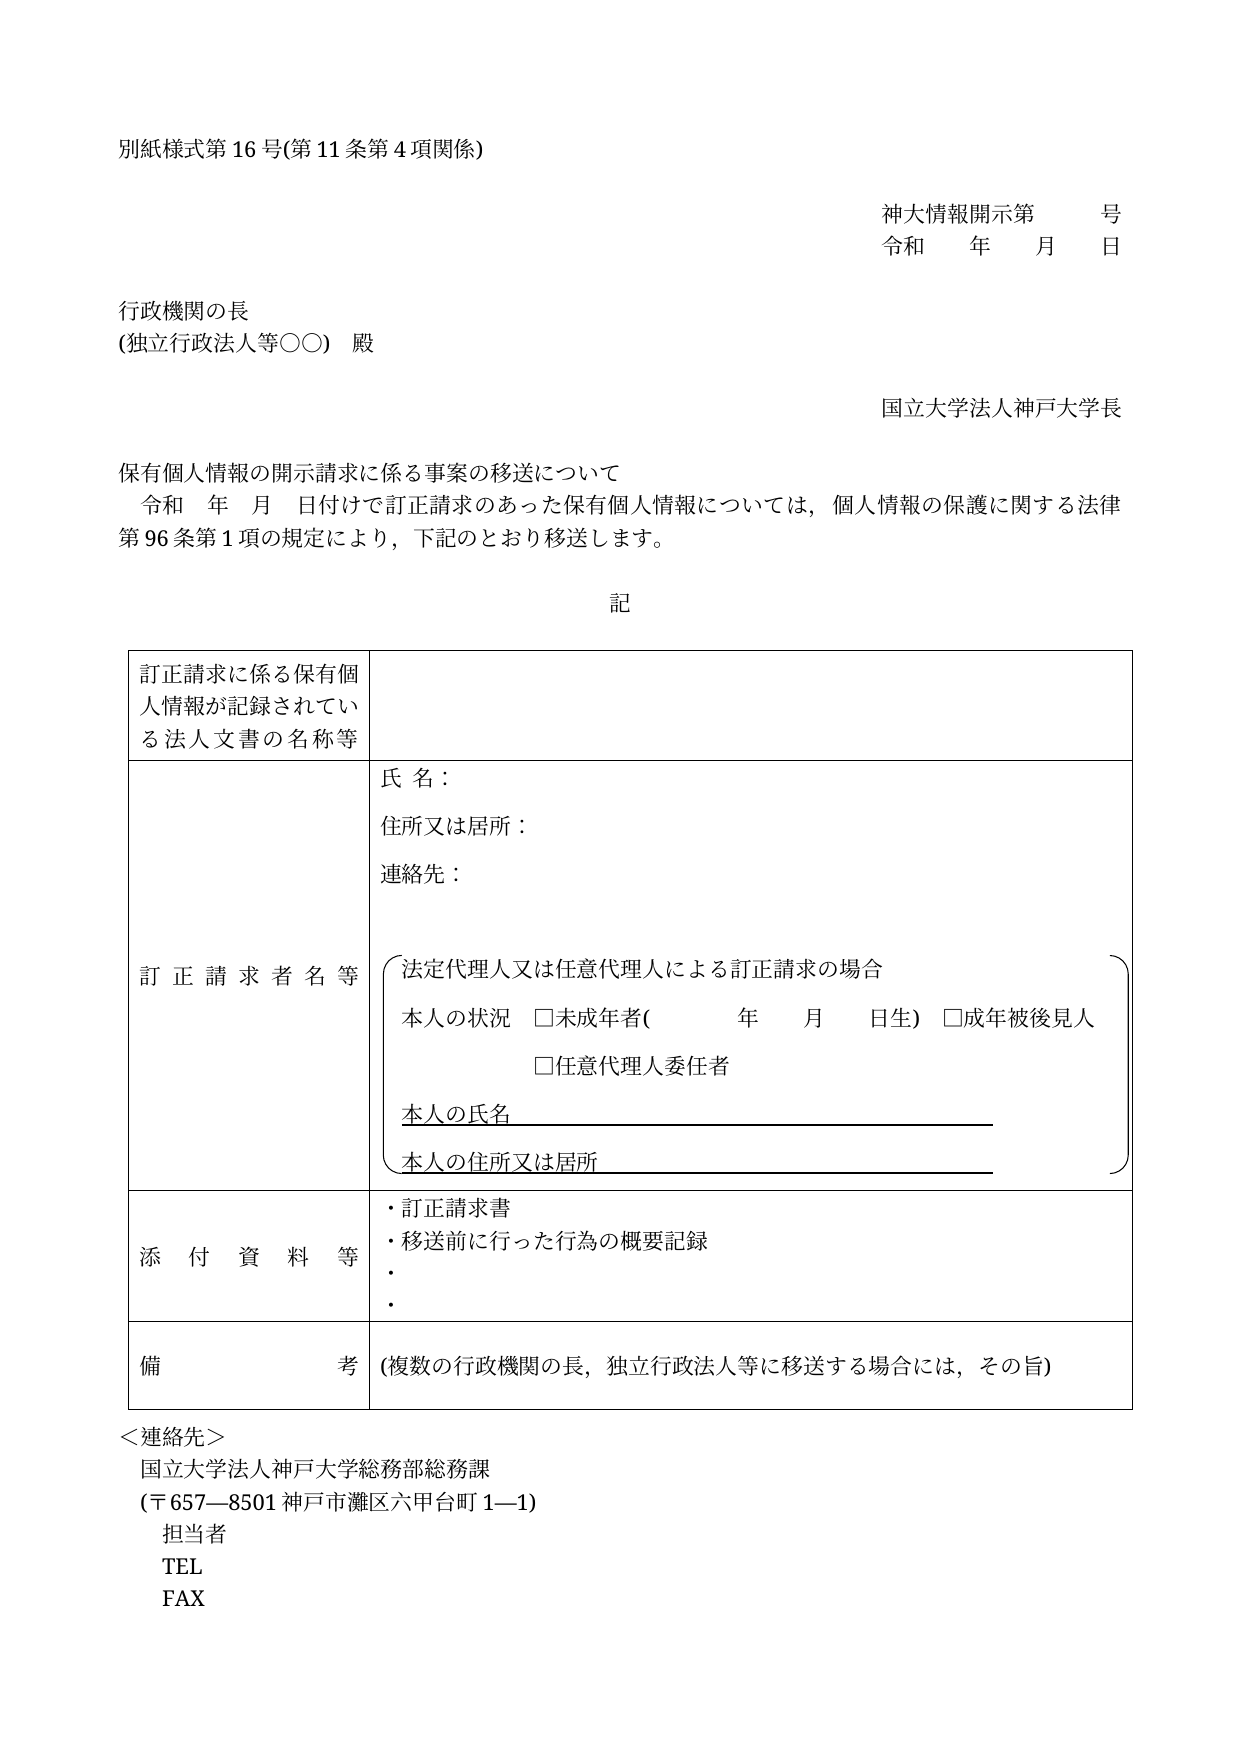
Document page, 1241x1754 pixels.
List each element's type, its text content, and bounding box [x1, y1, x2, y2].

table_cell (複数の行政機関の長，独立行政法人等に移送する場合には，その旨) [370, 1322, 1132, 1408]
text (〒657―8501神戸市灘区六甲台町1―1) [118, 1485, 1122, 1517]
text 担当者 [118, 1517, 1122, 1549]
text 国立大学法人神戸大学長 [118, 391, 1122, 423]
text FAX [118, 1582, 1122, 1614]
text 記 [118, 585, 1122, 618]
text 令和 年 月 日付けで訂正請求のあった保有個人情報については，個人情報の保護に関する法律第96条第1項の規定により，下記のとおり移送します。 [118, 488, 1122, 553]
text 保有個人情報の開示請求に係る事案の移送について [118, 456, 1122, 488]
table_cell ・訂正請求書 ・移送前に行った行為の概要記録 ・ ・ [370, 1191, 1132, 1321]
text 行政機関の長 [118, 294, 1122, 326]
table_cell 備考 [129, 1322, 369, 1408]
text TEL [118, 1549, 1122, 1582]
text ＜連絡先＞ [118, 1420, 1122, 1452]
table_cell 訂正請求者名等 [129, 761, 369, 1190]
text 神大情報開示第 号 [118, 197, 1122, 229]
text 別紙様式第16号(第11条第4項関係) [118, 132, 1122, 164]
table_header [370, 651, 1132, 759]
table_cell 氏名： 住所又は居所： 連絡先： 法定代理人又は任意代理人による訂正請求の場合 本人の状況 □未成年者( 年 月 日生) □成年被後見人 □任意代理人委任者 本人の氏名 本人の住所又は居所 [370, 761, 1132, 1190]
table_header 訂正請求に係る保有個人情報が記録されている法人文書の名称等 [129, 651, 369, 759]
text 令和 年 月 日 [118, 229, 1122, 261]
table_cell 添付資料等 [129, 1191, 369, 1321]
text (独立行政法人等○○) 殿 [118, 326, 1122, 359]
text 国立大学法人神戸大学総務部総務課 [118, 1452, 1122, 1485]
